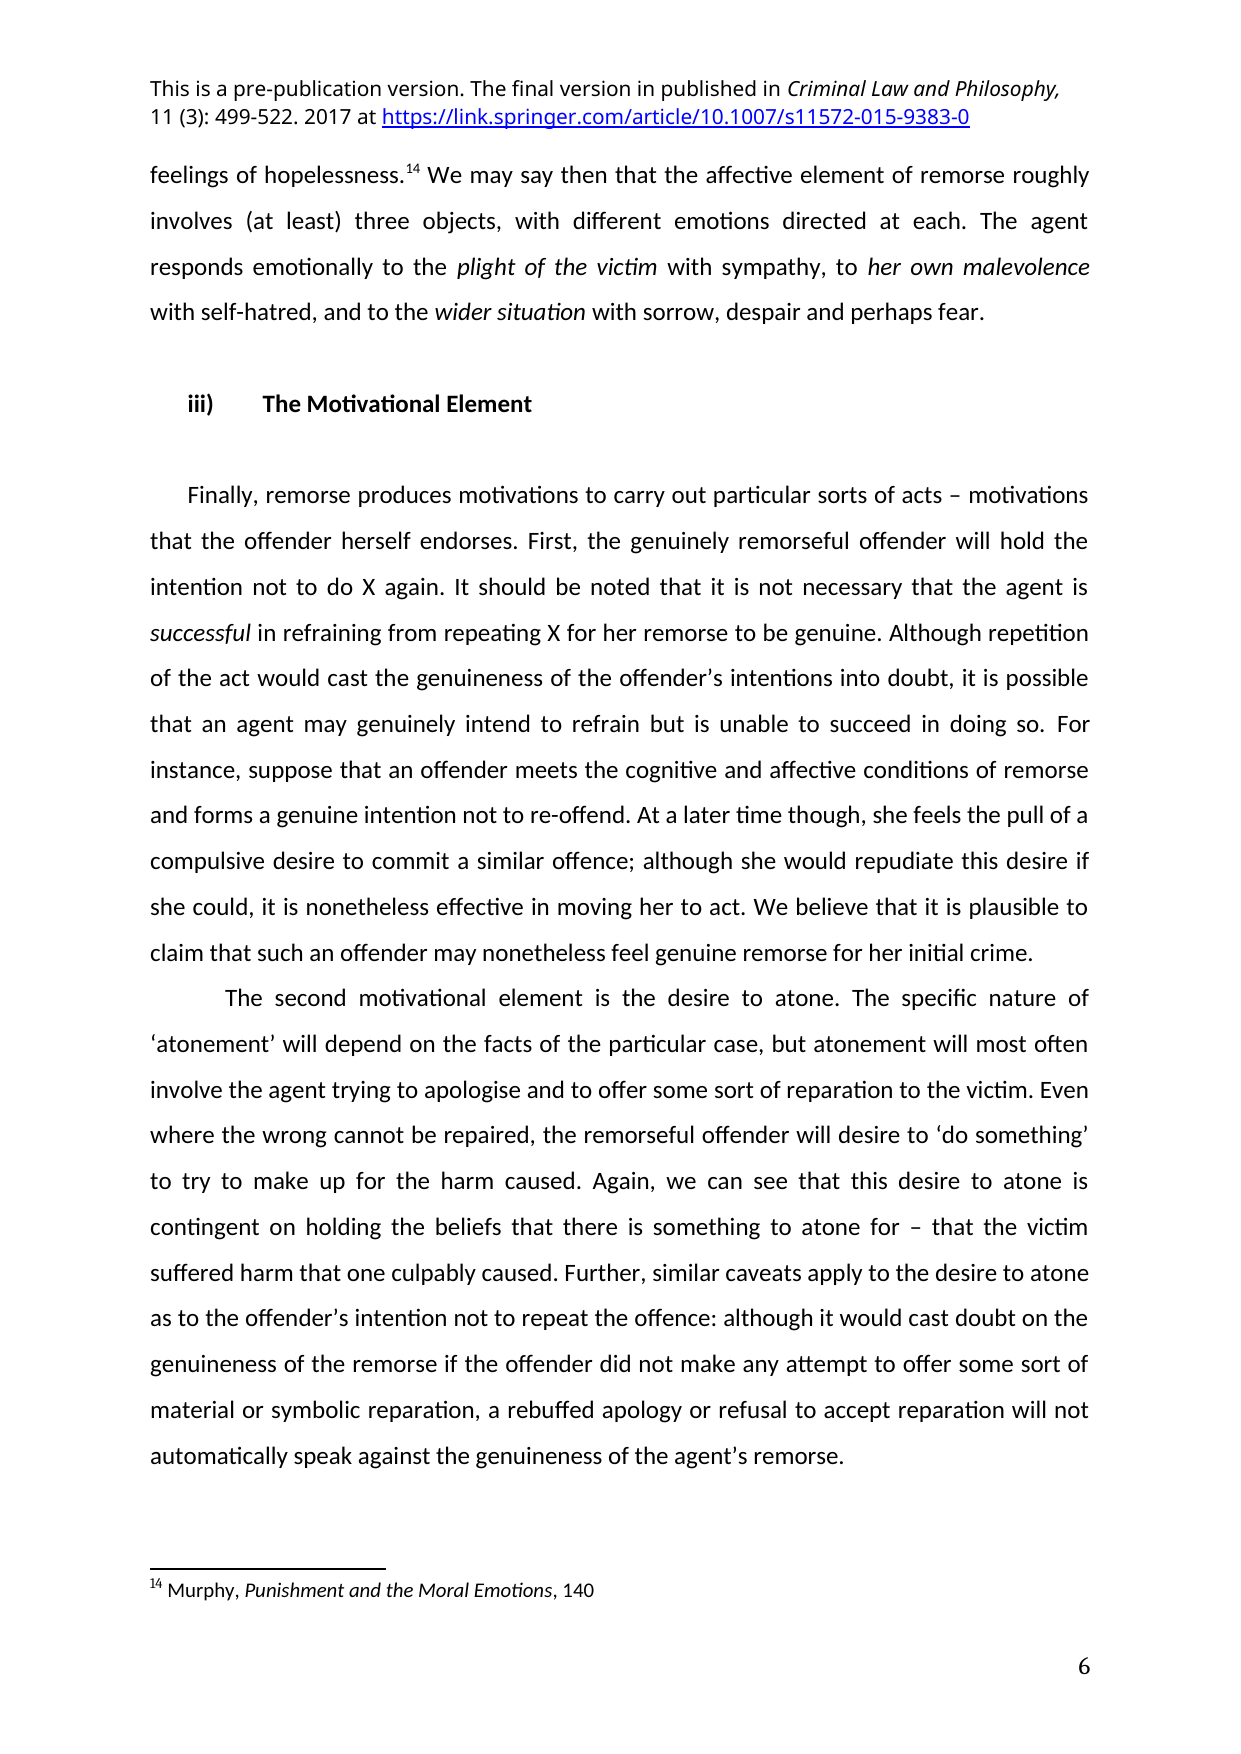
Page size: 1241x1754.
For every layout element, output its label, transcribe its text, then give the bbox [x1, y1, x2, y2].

text The second motivational element is the desire to atone. The specific nature of ‘atonement’ will depend on the facts of the particular case, but atonement will most often involve the agent trying to apologise and to offer some sort of reparation to the victim. Even where the wrong cannot be repaired, the remorseful offender will desire to ‘do something’ to try to make up for the harm caused. Again, we can see that this desire to atone is contingent on holding the beliefs that there is something to atone for – that the victim suffered harm that one culpably caused. Further, similar caveats apply to the desire to atone as to the offender’s intention not to repeat the offence: although it would cast doubt on the genuineness of the remorse if the offender did not make any attempt to offer some sort of material or symbolic reparation, a rebuffed apology or refusal to accept reparation will not automatically speak against the genuineness of the agent’s remorse. [150, 982, 1090, 1470]
subtitle The Motivational Element [187, 388, 1090, 418]
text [150, 159, 1090, 327]
text Finally, remorse produces motivations to carry out particular sorts of acts – motivations that the offender herself endorses. First, the genuinely remorseful offender will hold the intention not to do X again. It should be noted that it is not necessary that the agent is successful in refraining from repeating X for her remorse to be genuine. Although repetition of the act would cast the genuineness of the offender’s intentions into doubt, it is possible that an agent may genuinely intend to refrain but is unable to succeed in doing so. For instance, suppose that an offender meets the cognitive and affective conditions of remorse and forms a genuine intention not to re-offend. At a later time though, she feels the pull of a compulsive desire to commit a similar offence; although she would repudiate this desire if she could, it is nonetheless effective in moving her to act. We believe that it is plausible to claim that such an offender may nonetheless feel genuine remorse for her initial crime. [150, 479, 1090, 967]
